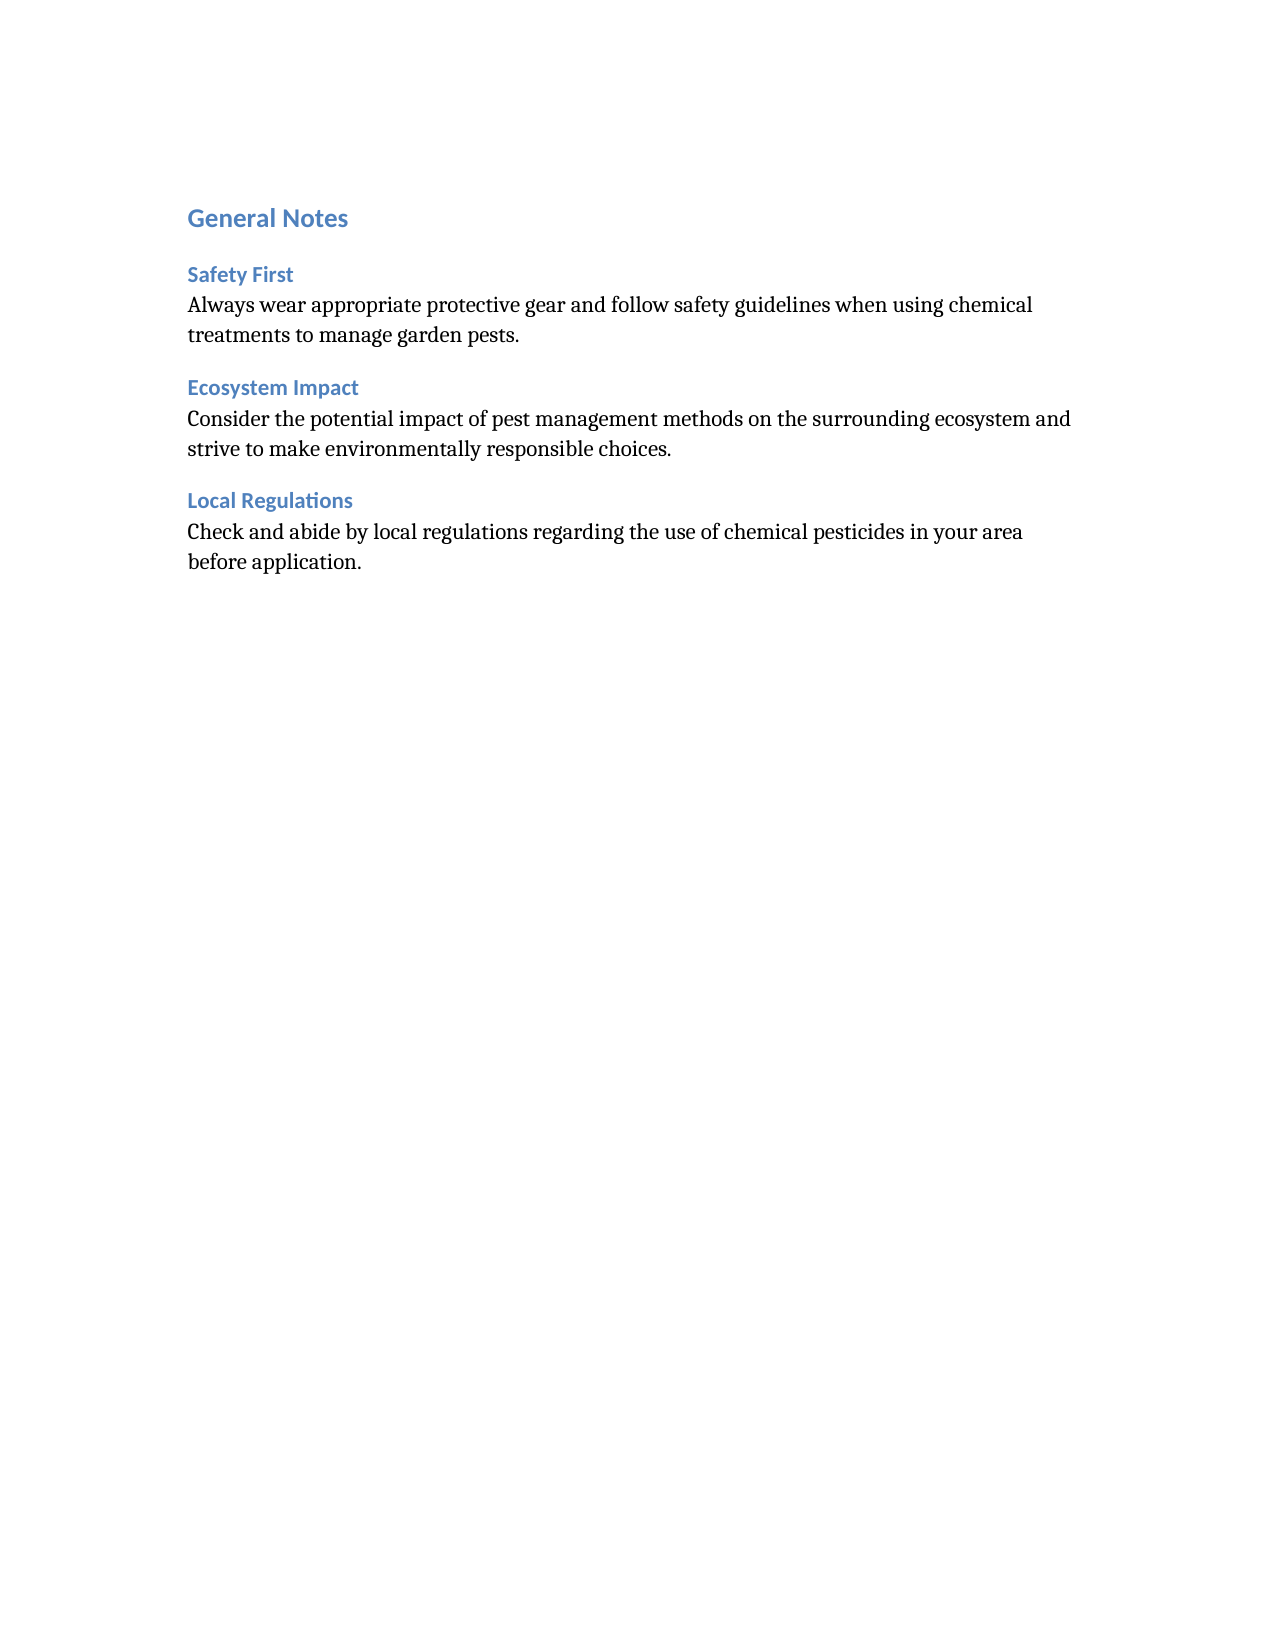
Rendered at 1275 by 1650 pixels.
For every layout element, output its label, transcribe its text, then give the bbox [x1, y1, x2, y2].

subtitle Local Regulations [187, 487, 1087, 515]
subtitle General Notes [187, 201, 1087, 234]
text Always wear appropriate protective gear and follow safety guidelines when using chemical treatments to manage garden pests. [187, 292, 1087, 348]
text Check and abide by local regulations regarding the use of chemical pesticides in your area before application. [187, 519, 1087, 575]
text Consider the potential impact of pest management methods on the surrounding ecosystem and strive to make environmentally responsible choices. [187, 405, 1087, 462]
subtitle Ecosystem Impact [187, 373, 1087, 401]
subtitle Safety First [187, 260, 1087, 288]
